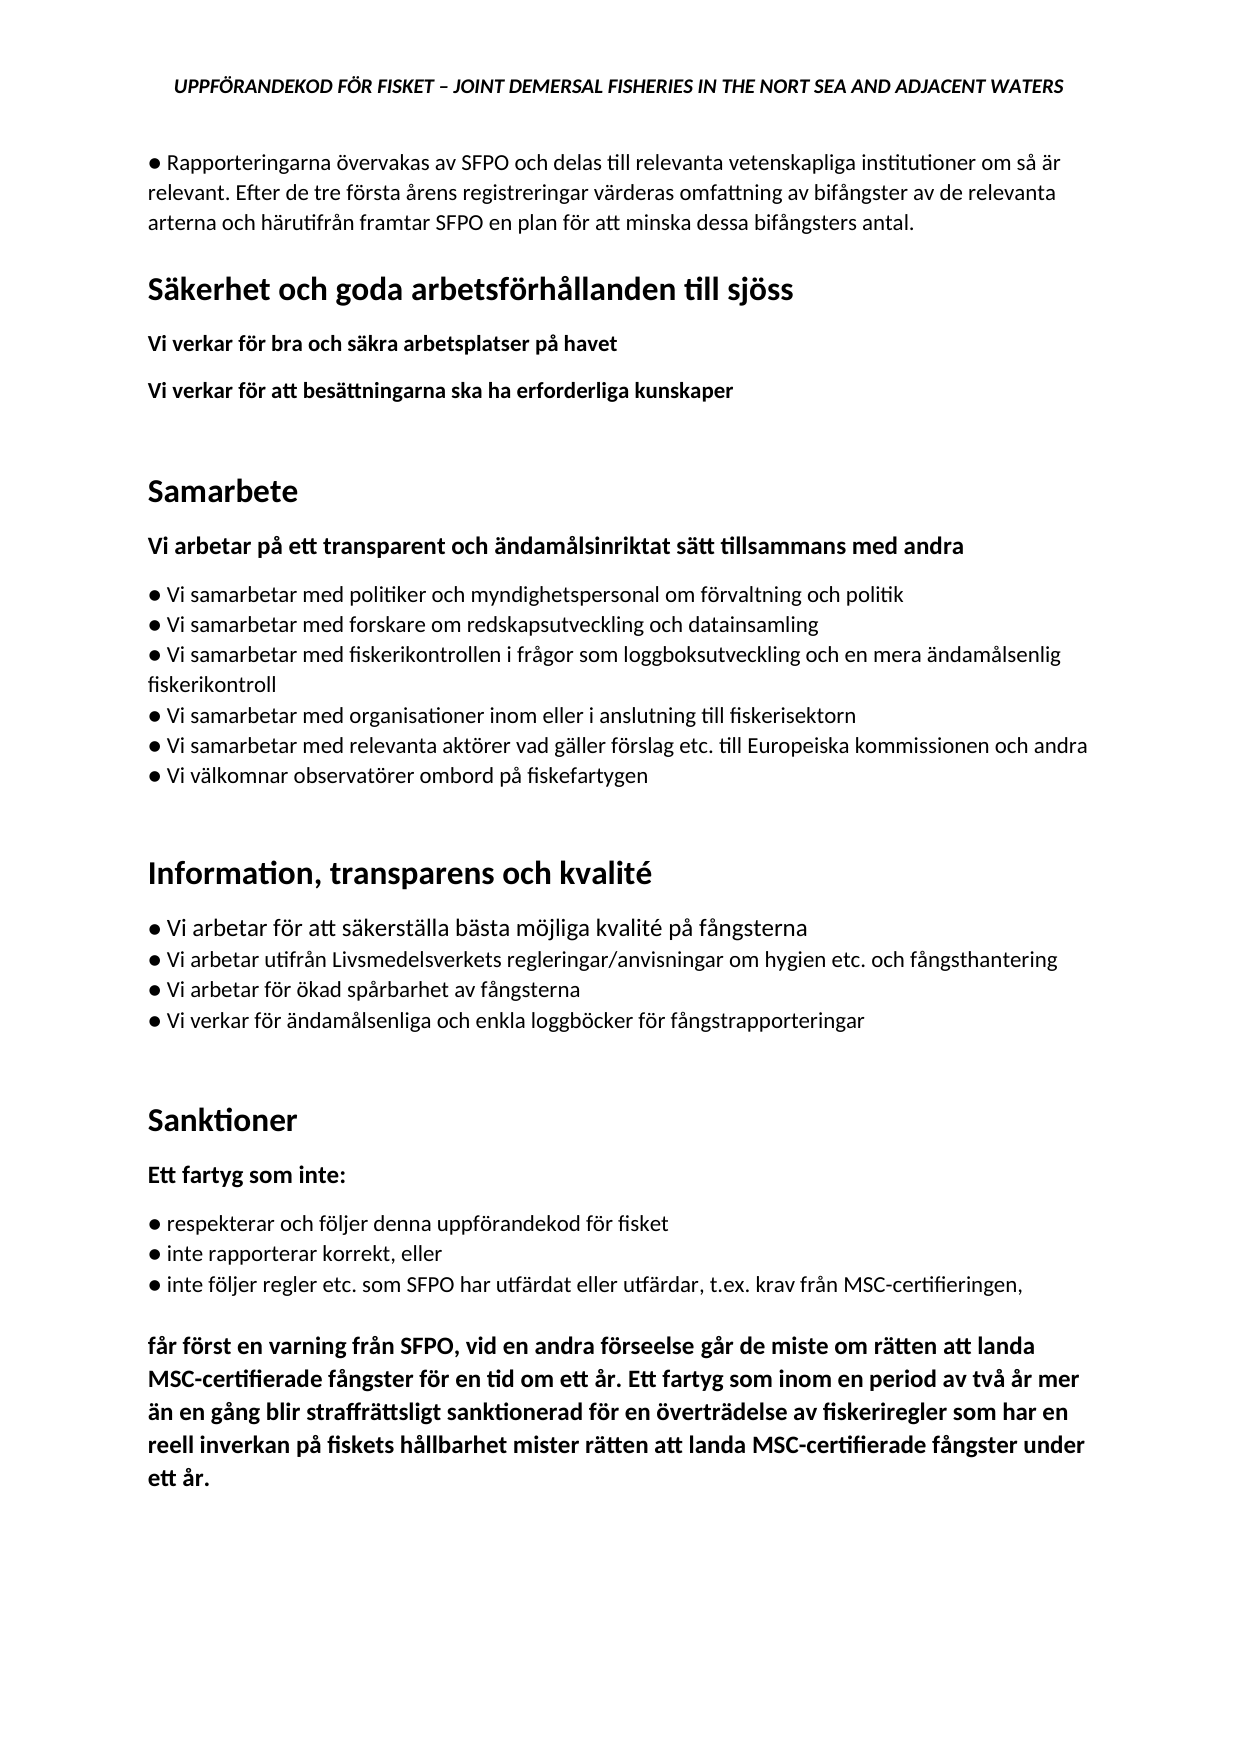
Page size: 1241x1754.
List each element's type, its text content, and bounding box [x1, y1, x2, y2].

text ● Vi samarbetar med forskare om redskapsutveckling och datainsamling [148, 610, 1093, 638]
text ● Vi välkomnar observatörer ombord på fiskefartygen [148, 761, 1093, 789]
text får först en varning från SFPO, vid en andra förseelse går de miste om rätten att landa MSC-certifierade fångster för en tid om ett år. Ett fartyg som inom en period av två år mer än en gång blir straffrättsligt sanktionerad för en överträdelse av fiskeriregler som har en reell inverkan på fiskets hållbarhet mister rätten att landa MSC-certifierade fångster under ett år. [148, 1330, 1093, 1492]
text Säkerhet och goda arbetsförhållanden till sjöss [148, 268, 1093, 309]
text ● Vi samarbetar med politiker och myndighetspersonal om förvaltning och politik [148, 580, 1093, 608]
text ● Vi samarbetar med fiskerikontrollen i frågor som loggboksutveckling och en mera ändamålsenlig fiskerikontroll [148, 640, 1093, 698]
text Ett fartyg som inte: [148, 1160, 1093, 1190]
text Sanktioner [148, 1099, 1093, 1140]
text ● Rapporteringarna övervakas av SFPO och delas till relevanta vetenskapliga institutioner om så är relevant. Efter de tre första årens registreringar värderas omfattning av bifångster av de relevanta arterna och härutifrån framtar SFPO en plan för att minska dessa bifångsters antal. [148, 148, 1093, 236]
text Information, transparens och kvalité [148, 852, 1093, 892]
text Vi verkar för bra och säkra arbetsplatser på havet [148, 329, 1093, 357]
text ● Vi arbetar för att säkerställa bästa möjliga kvalité på fångsterna [148, 912, 1093, 943]
text ● Vi samarbetar med organisationer inom eller i anslutning till fiskerisektorn [148, 701, 1093, 729]
text ● Vi arbetar utifrån Livsmedelsverkets regleringar/anvisningar om hygien etc. och fångsthantering [148, 945, 1093, 973]
text ● Vi arbetar för ökad spårbarhet av fångsterna [148, 976, 1093, 1003]
text ● Vi verkar för ändamålsenliga och enkla loggböcker för fångstrapporteringar [148, 1006, 1093, 1034]
text ● respekterar och följer denna uppförandekod för fisket [148, 1209, 1093, 1237]
text Vi arbetar på ett transparent och ändamålsinriktat sätt tillsammans med andra [148, 530, 1093, 561]
text ● inte följer regler etc. som SFPO har utfärdat eller utfärdar, t.ex. krav från MSC-certifieringen, [148, 1270, 1093, 1298]
text Vi verkar för att besättningarna ska ha erforderliga kunskaper [148, 376, 1093, 404]
text ● Vi samarbetar med relevanta aktörer vad gäller förslag etc. till Europeiska kommissionen och andra [148, 731, 1093, 759]
text ● inte rapporterar korrekt, eller [148, 1239, 1093, 1267]
text Samarbete [148, 470, 1093, 510]
